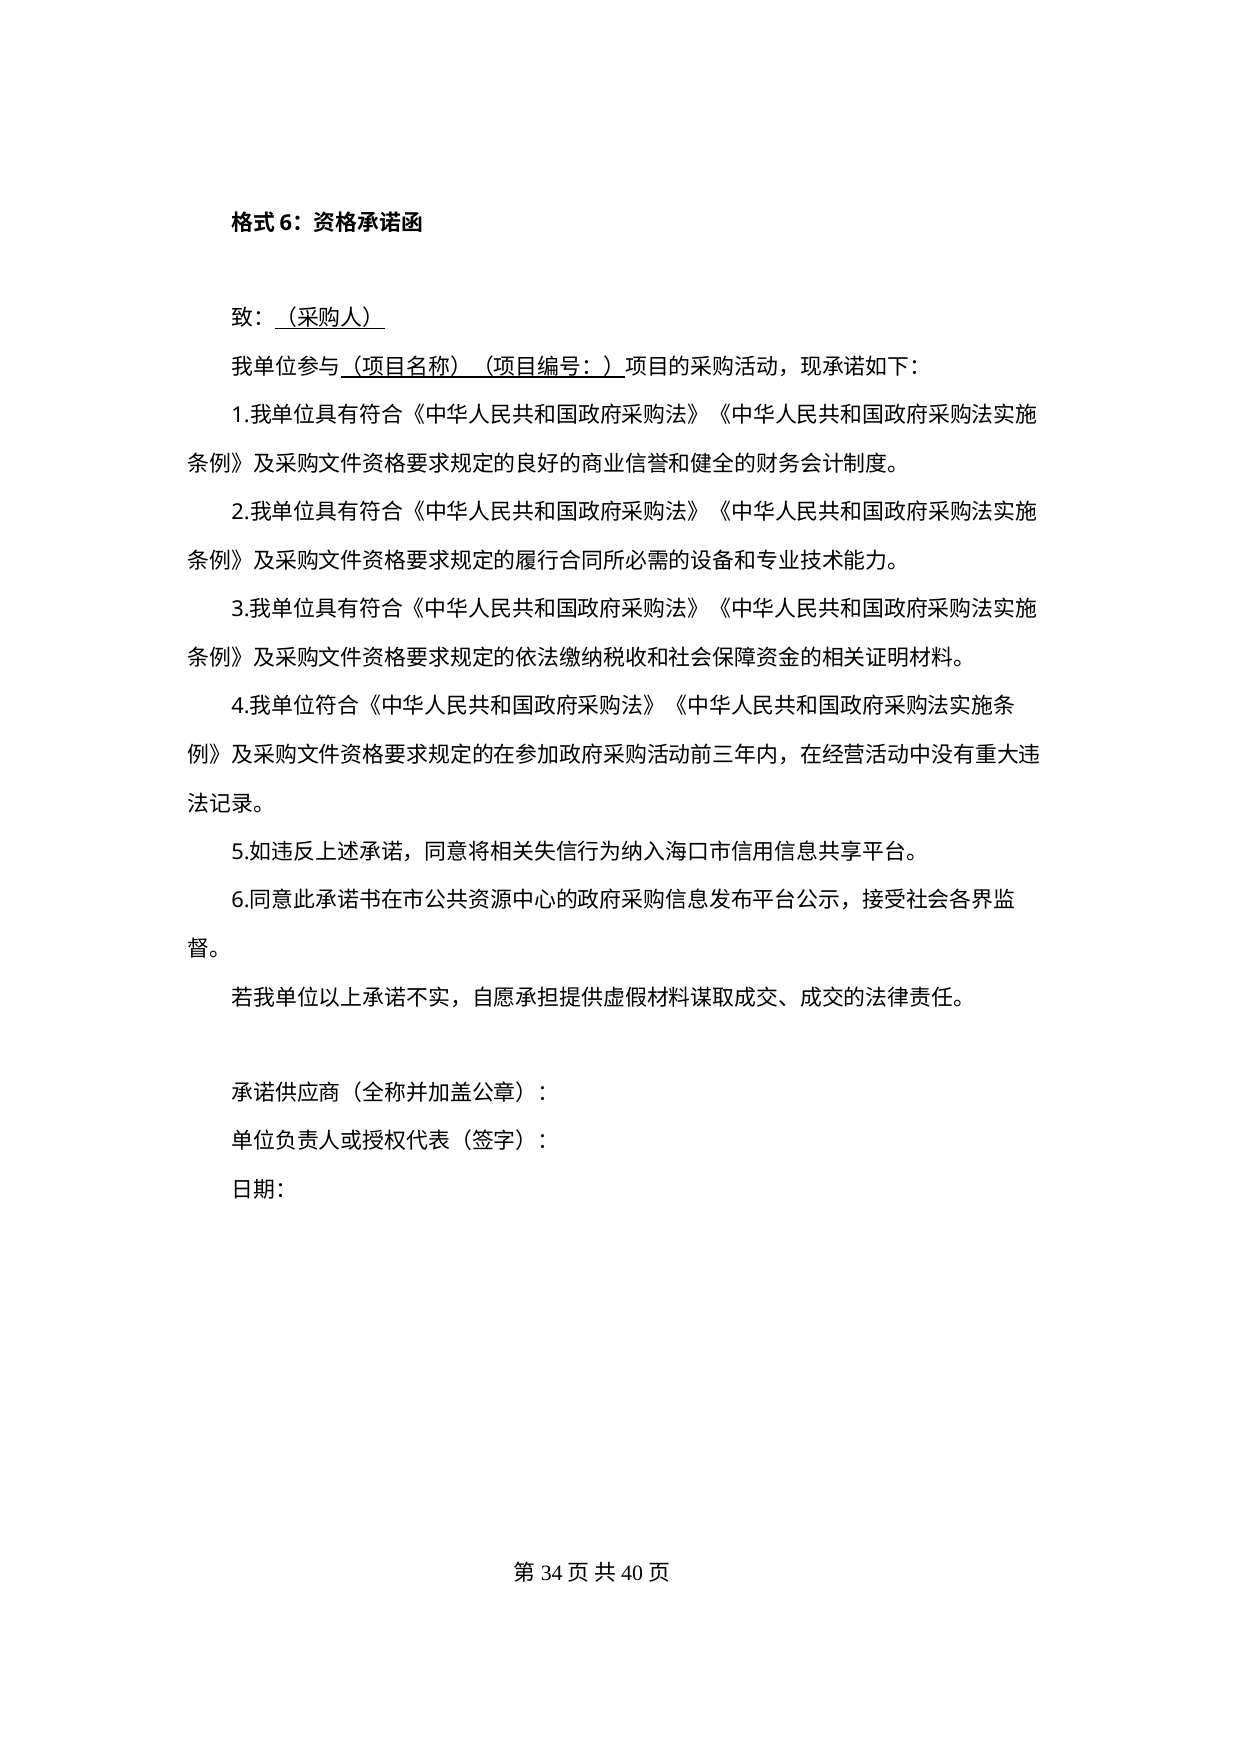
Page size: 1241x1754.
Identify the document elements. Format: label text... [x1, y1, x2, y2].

text 日期： [187, 1171, 1053, 1204]
list 2.我单位具有符合《中华人民共和国政府采购法》《中华人民共和国政府采购法实施条例》及采购文件资格要求规定的履行合同所必需的设备和专业技术能力。 [187, 494, 1053, 575]
text 若我单位以上承诺不实，自愿承担提供虚假材料谋取成交、成交的法律责任。 [187, 979, 1053, 1012]
text 我单位参与（项目名称）（项目编号：）项目的采购活动，现承诺如下： [187, 348, 1053, 381]
text 单位负责人或授权代表（签字）： [187, 1123, 1053, 1156]
text 4.我单位符合《中华人民共和国政府采购法》《中华人民共和国政府采购法实施条例》及采购文件资格要求规定的在参加政府采购活动前三年内，在经营活动中没有重大违法记录。 [187, 688, 1053, 818]
text 5.如违反上述承诺，同意将相关失信行为纳入海口市信用信息共享平台。 [187, 834, 1053, 866]
text 承诺供应商（全称并加盖公章）： [187, 1075, 1053, 1107]
text 3.我单位具有符合《中华人民共和国政府采购法》《中华人民共和国政府采购法实施条例》及采购文件资格要求规定的依法缴纳税收和社会保障资金的相关证明材料。 [187, 591, 1053, 672]
text 6.同意此承诺书在市公共资源中心的政府采购信息发布平台公示，接受社会各界监督。 [187, 882, 1053, 963]
text 格式6：资格承诺函 [187, 204, 1053, 237]
text 致：（采购人） [187, 300, 1053, 332]
list 1.我单位具有符合《中华人民共和国政府采购法》《中华人民共和国政府采购法实施条例》及采购文件资格要求规定的良好的商业信誉和健全的财务会计制度。 [187, 397, 1053, 478]
